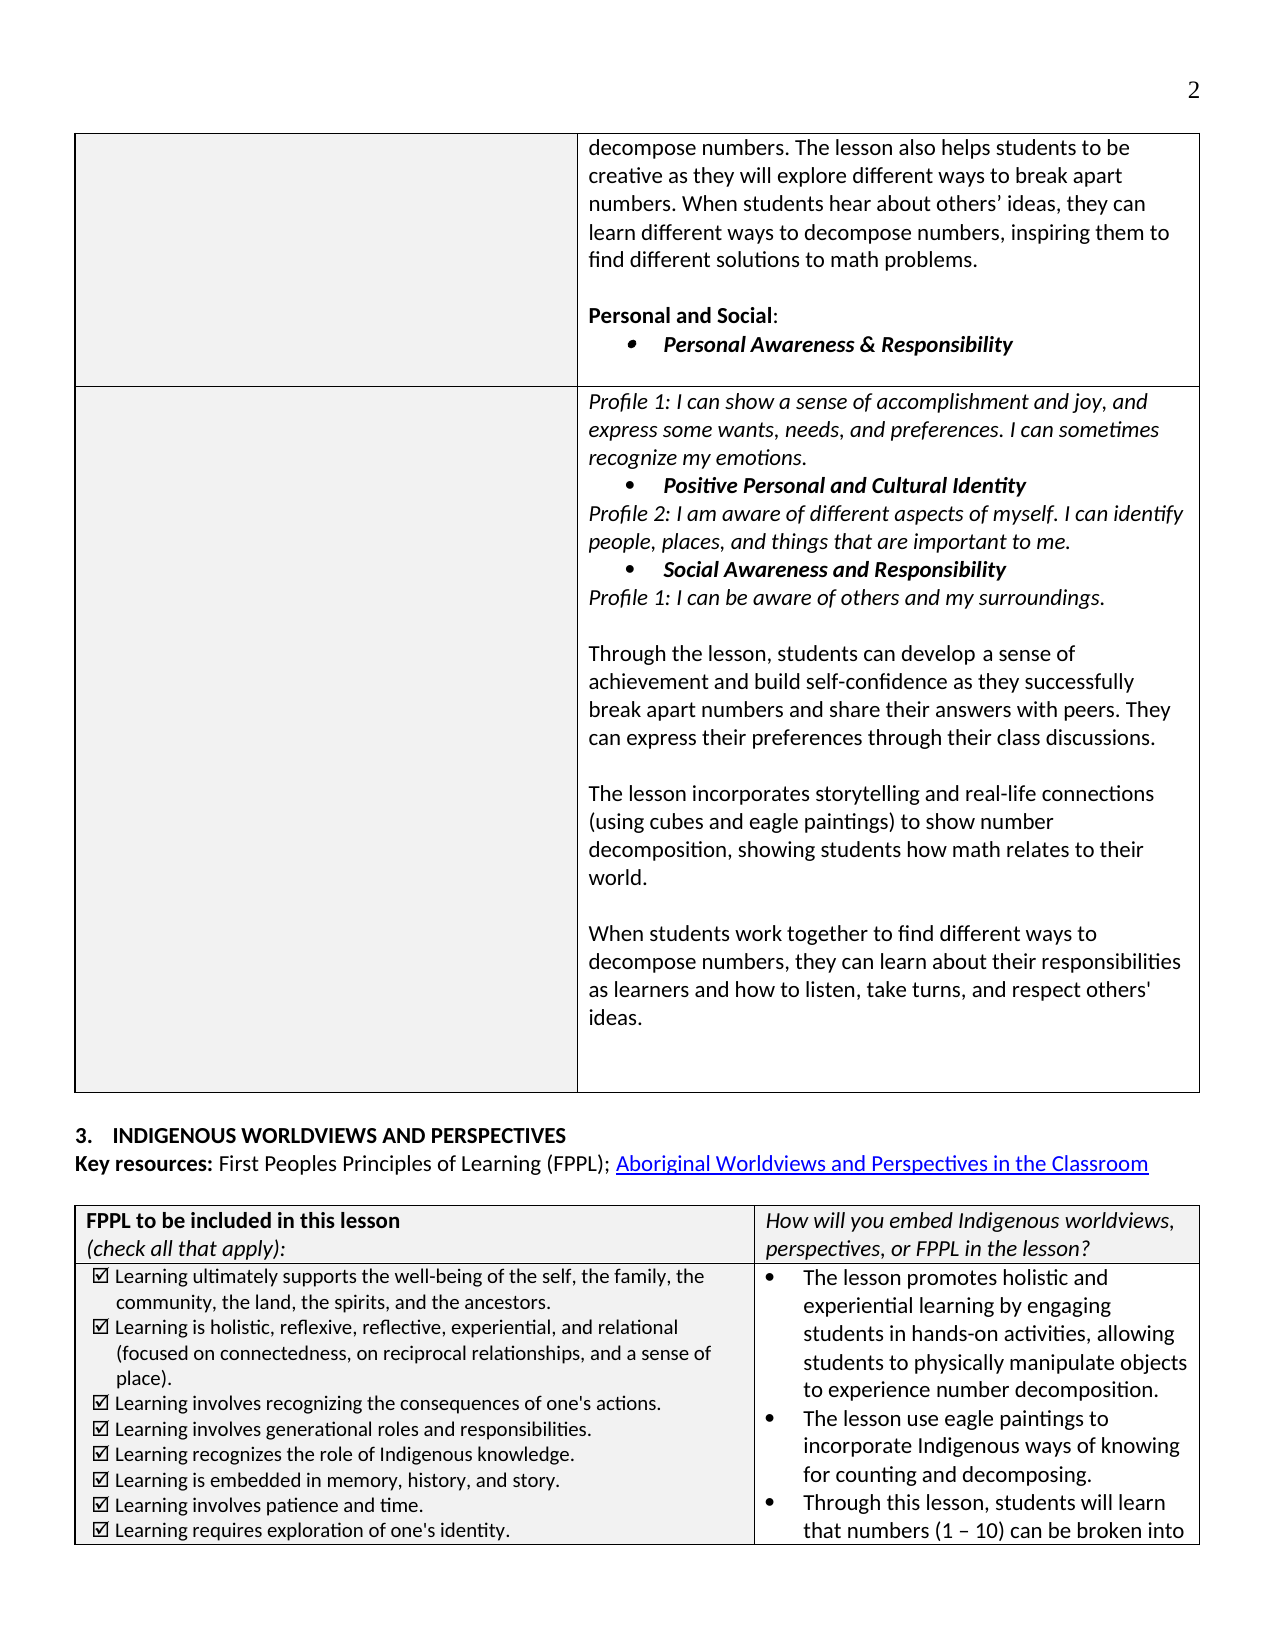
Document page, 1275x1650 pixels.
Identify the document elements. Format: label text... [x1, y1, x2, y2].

table_cell [76, 387, 577, 1092]
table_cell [76, 134, 577, 386]
table_header FPPL to be included in this lesson (check all that apply): [76, 1206, 754, 1262]
text Key resources: First Peoples Principles of Learning (FPPL); Aboriginal Worldviews and Perspectives in the Classroom [75, 1149, 1200, 1177]
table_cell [578, 134, 1199, 386]
table_cell Profile 1: I can show a sense of accomplishment and joy, and express some wants, needs, and preferences. I can sometimes recognize my emotions. Positive Personal and Cultural Identity Profile 2: I am aware of different aspects of myself. I can identify people, places, and things that are important to me. Social Awareness and Responsibility Profile 1: I can be aware of others and my surroundings. Through the lesson, students can develop a sense of achievement and build self-confidence as they successfully break apart numbers and share their answers with peers. They can express their preferences through their class discussions. The lesson incorporates storytelling and real-life connections (using cubes and eagle paintings) to show number decomposition, showing students how math relates to their world. When students work together to find different ways to decompose numbers, they can learn about their responsibilities as learners and how to listen, take turns, and respect others' ideas. [578, 387, 1199, 1092]
table_header How will you embed Indigenous worldviews, perspectives, or FPPL in the lesson? [755, 1206, 1199, 1262]
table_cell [755, 1264, 1199, 1544]
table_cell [76, 1264, 754, 1544]
list INDIGENOUS WORLDVIEWS AND PERSPECTIVES [75, 1121, 1200, 1149]
